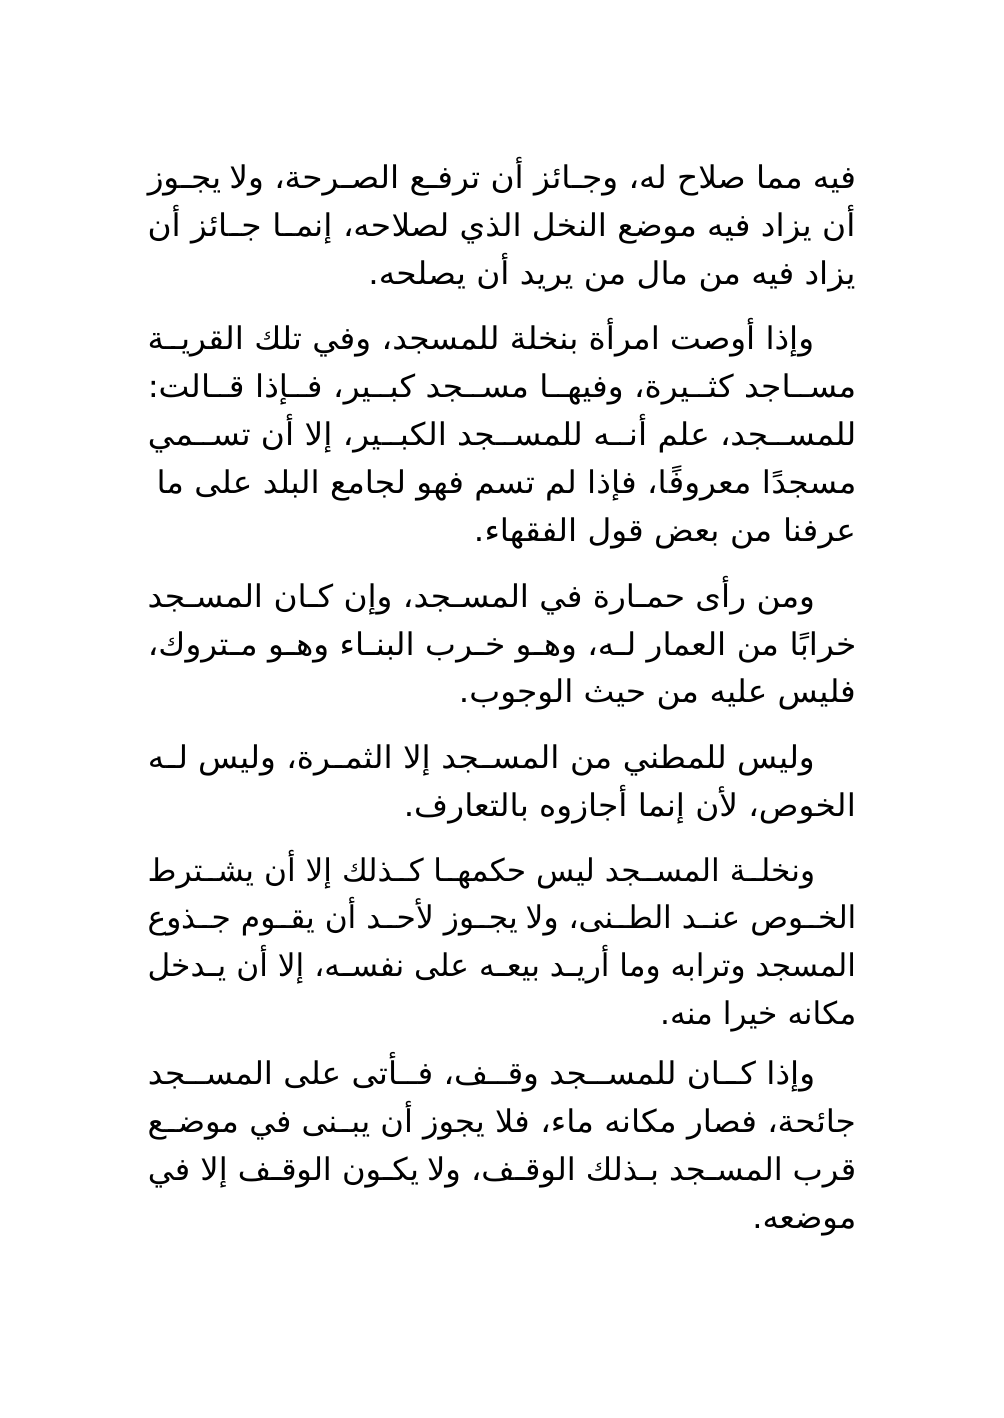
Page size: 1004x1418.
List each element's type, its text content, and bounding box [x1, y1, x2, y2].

text وإذا أوصت امرأة بنخلة للمسجد، وفي تلك القرية مساجد كثيرة، وفيها مسجد كبير، فإذا قالت: للمسجد، علم أنه للمسجد الكبير، إلا أن تسمي مسجدًا معروفًا، فإذا لم تسم فهو لجامع البلد على ما عرفنا من بعض قول الفقهاء. [148, 309, 856, 549]
text وإذا كان للمسجد وقف، فأتى على المسجد جائحة، فصار مكانه ماء، فلا يجوز أن يبنى في موضع قرب المسجد بذلك الوقف، ولا يكون الوقف إلا في موضعه. [148, 1044, 856, 1235]
text وليس للمطني من المسجد إلا الثمرة، وليس له الخوص، لأن إنما أجازوه بالتعارف. [148, 728, 856, 824]
text وقال أبو الحسن: إذا كانت قبلة المساجد زالة عن القبلة فجائز أن تنقض ويستقبل القبلة، وجائز أن يزاد فيه مما صلاح له، وجائز أن ترفع الصرحة، ولا يجوز أن يزاد فيه موضع النخل الذي لصلاحه، إنما جائز أن يزاد فيه من مال من يريد أن يصلحه. [148, 148, 856, 291]
text ومن رأى حمارة في المسجد، وإن كان المسجد خرابًا من العمار له، وهو خرب البناء وهو متروك، فليس عليه من حيث الوجوب. [148, 566, 856, 710]
text ونخلة المسجد ليس حكمها كذلك إلا أن يشترط الخوص عند الطنى، ولا يجوز لأحد أن يقوم جذوع المسجد وترابه وما أريد بيعه على نفسه، إلا أن يدخل مكانه خيرا منه. [148, 840, 856, 1032]
